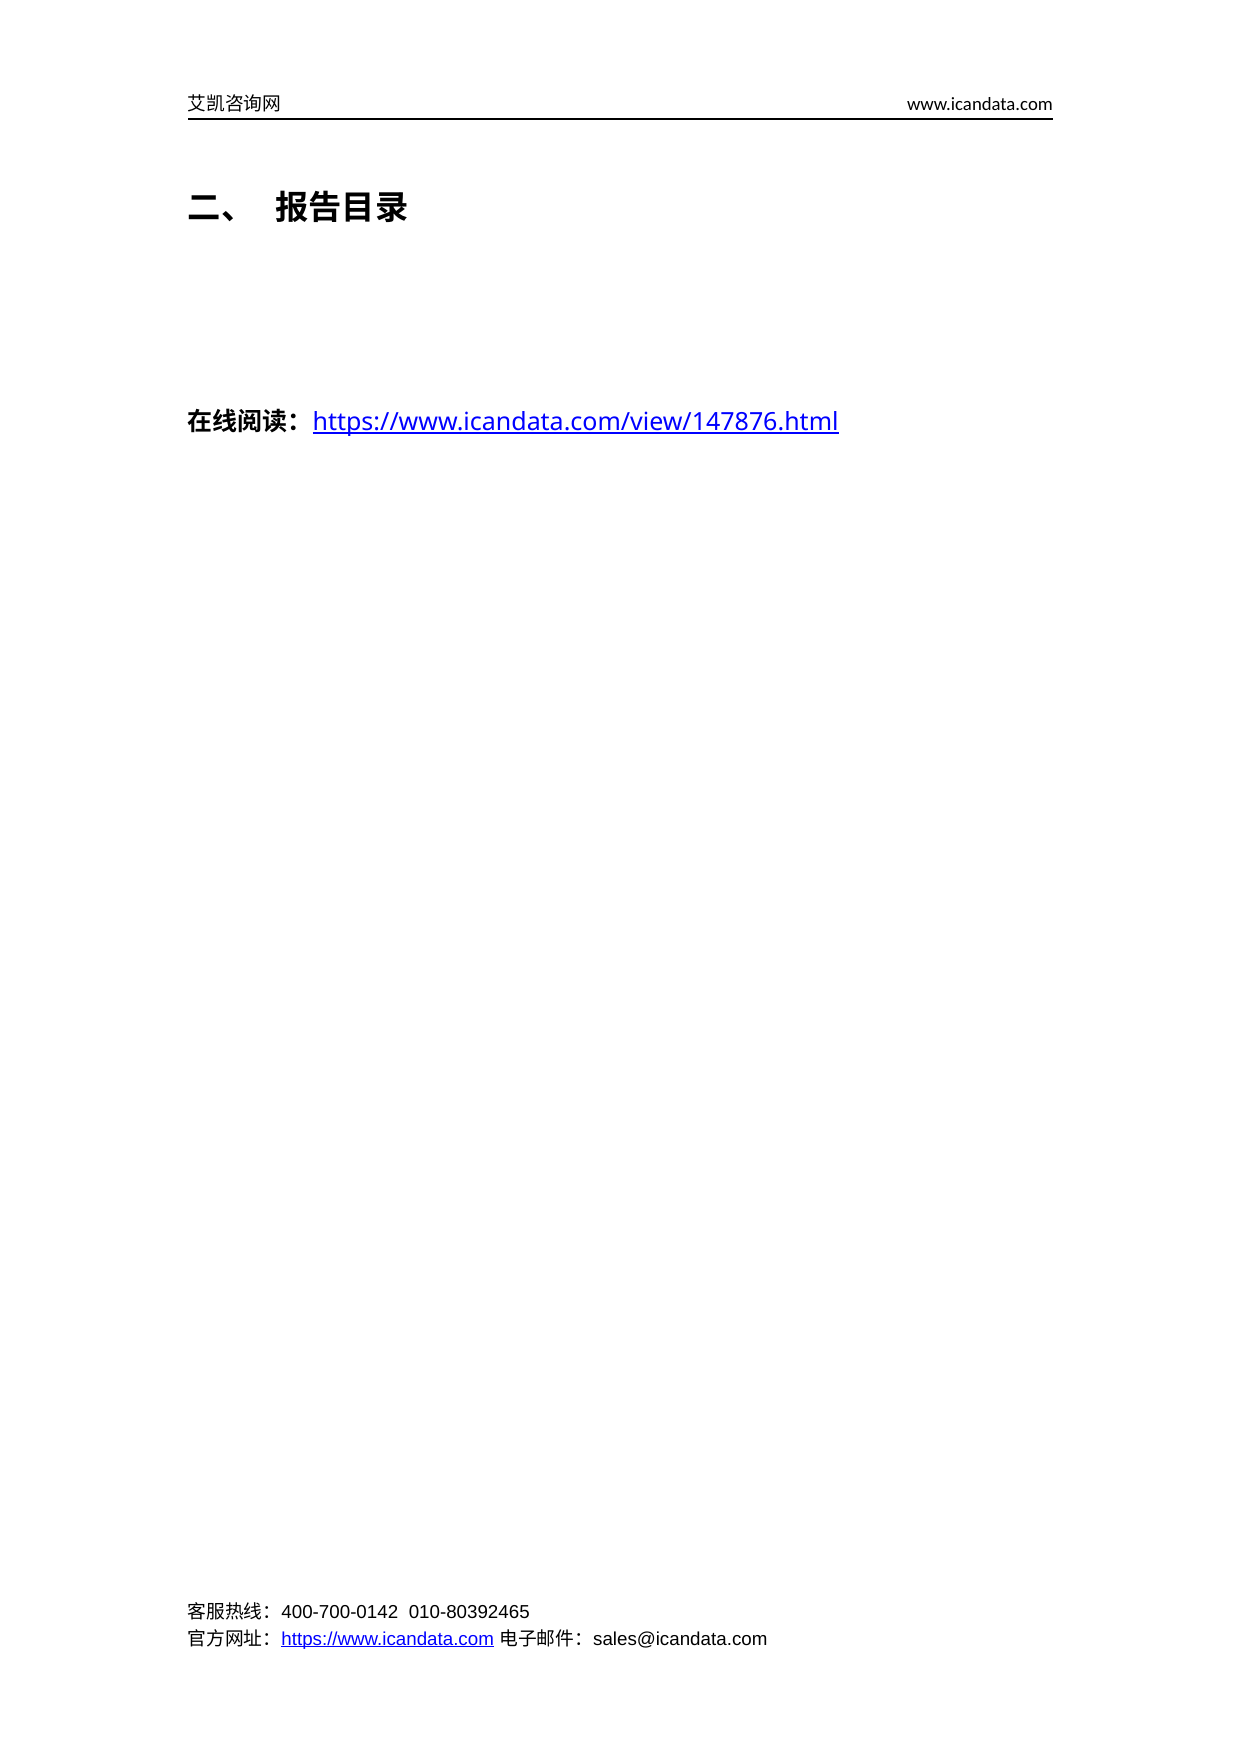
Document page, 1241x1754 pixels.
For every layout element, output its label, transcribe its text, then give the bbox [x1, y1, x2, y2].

subtitle 报告目录 [187, 172, 1053, 237]
text 在线阅读：https://www.icandata.com/view/147876.html [187, 387, 1053, 452]
